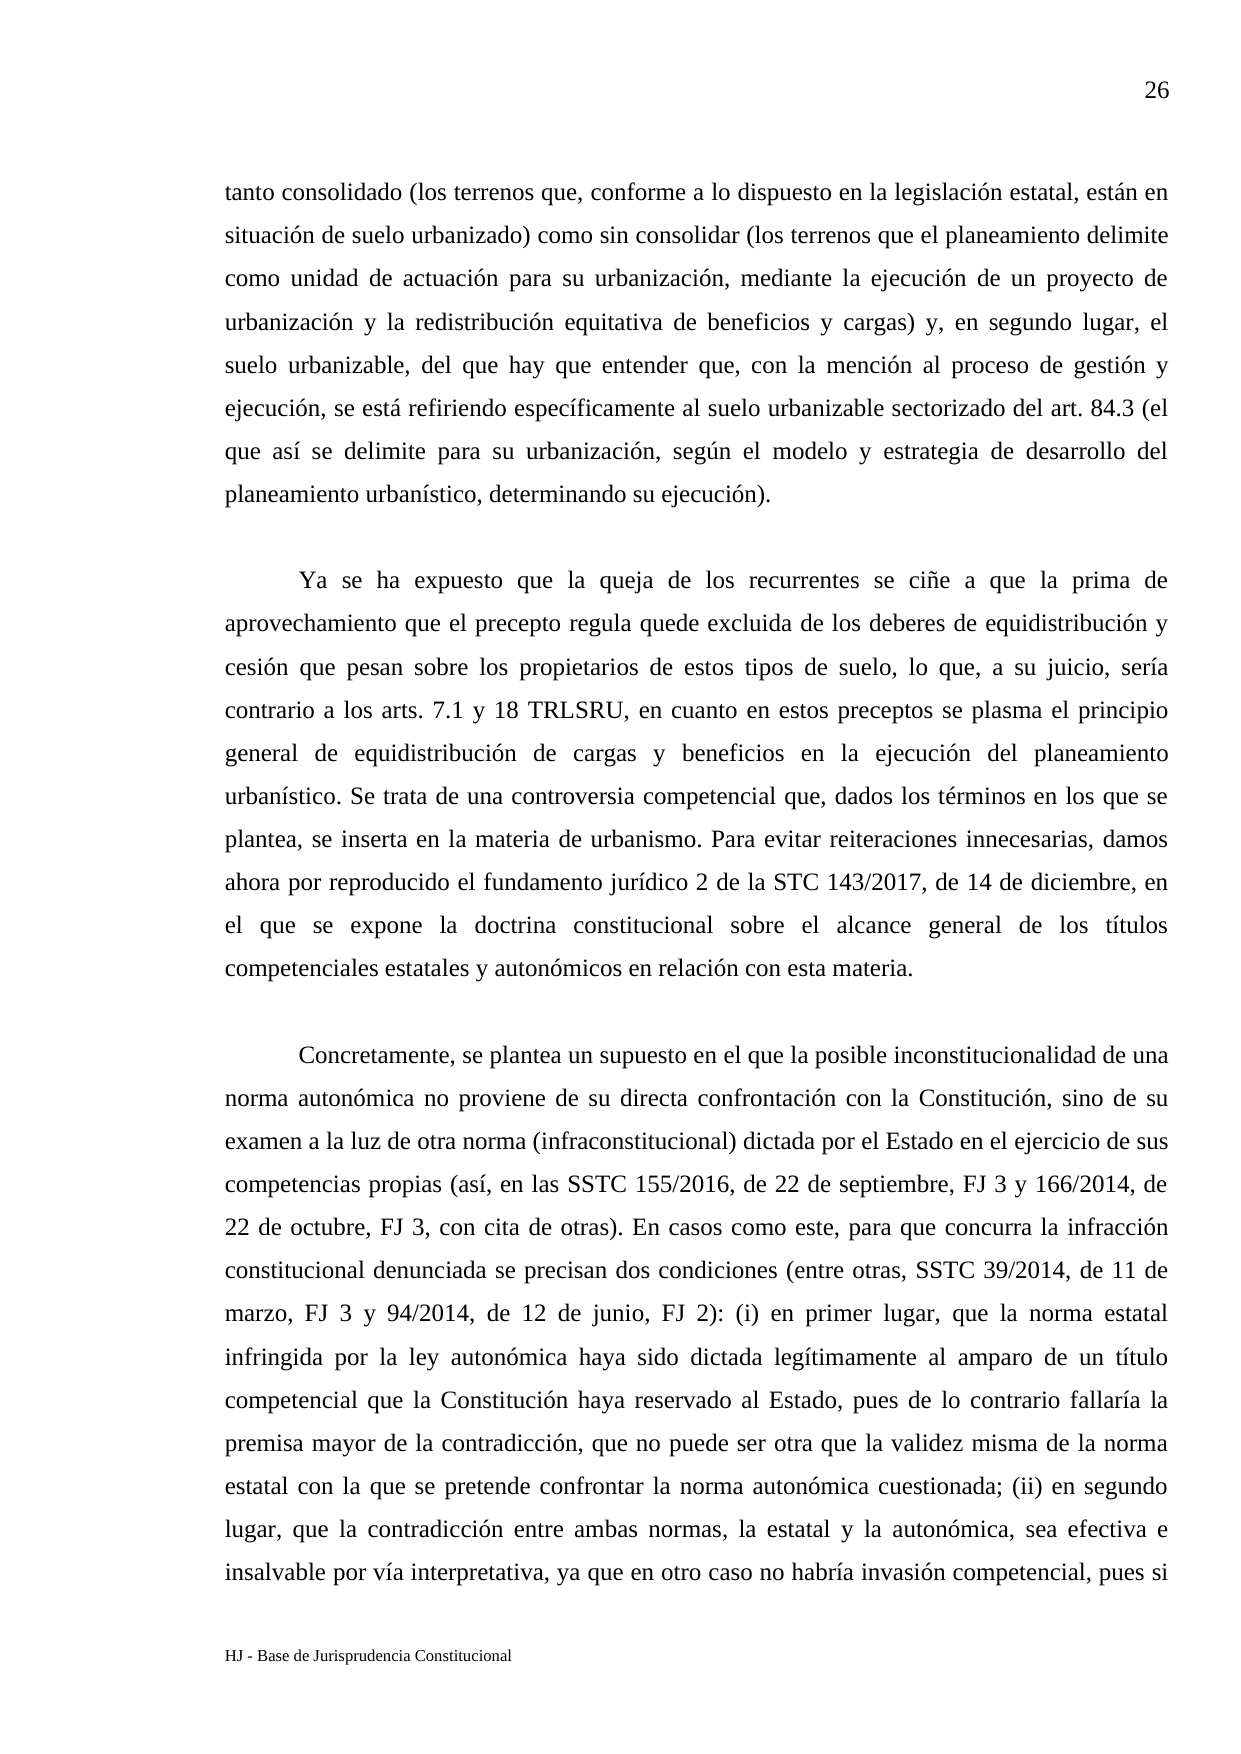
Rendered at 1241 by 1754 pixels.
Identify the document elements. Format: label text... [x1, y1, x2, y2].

text Ya se ha expuesto que la queja de los recurrentes se ciñe a que la prima de aprovechamiento que el precepto regula quede excluida de los deberes de equidistribución y cesión que pesan sobre los propietarios de estos tipos de suelo, lo que, a su juicio, sería contrario a los arts. 7.1 y 18 TRLSRU, en cuanto en estos preceptos se plasma el principio general de equidistribución de cargas y beneficios en la ejecución del planeamiento urbanístico. Se trata de una controversia competencial que, dados los términos en los que se plantea, se inserta en la materia de urbanismo. Para evitar reiteraciones innecesarias, damos ahora por reproducido el fundamento jurídico 2 de la STC 143/2017, de 14 de diciembre, en el que se expone la doctrina constitucional sobre el alcance general de los títulos competenciales estatales y autonómicos en relación con esta materia. [224, 565, 1169, 982]
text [224, 177, 1169, 508]
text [224, 1040, 1169, 1586]
